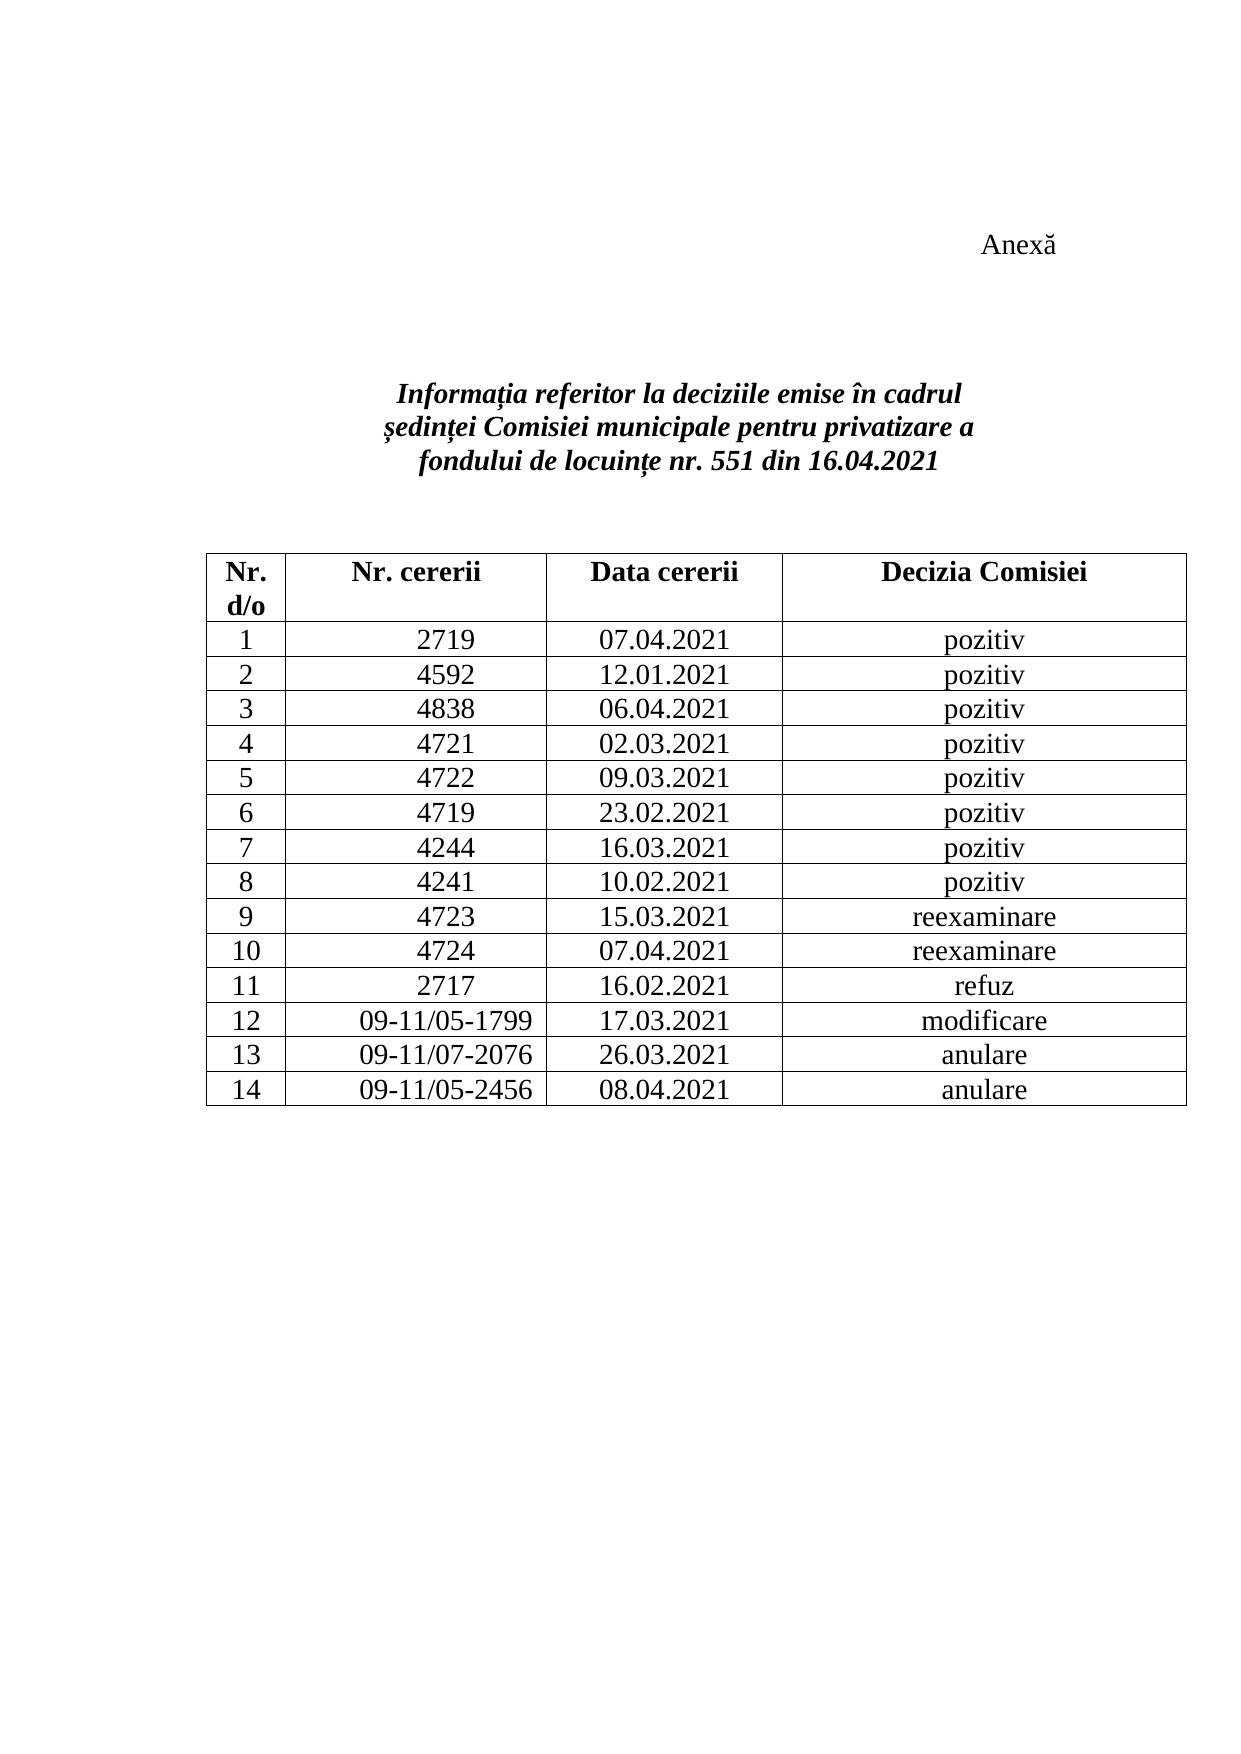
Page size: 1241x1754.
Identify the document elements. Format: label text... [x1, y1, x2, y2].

table_cell 07.04.2021 [547, 622, 782, 656]
table_cell 09-11/05-2456 [286, 1072, 546, 1105]
table_cell 12 [207, 1003, 285, 1036]
table_cell 13 [207, 1037, 285, 1071]
table_cell 7 [207, 830, 285, 863]
table_cell 17.03.2021 [547, 1003, 782, 1036]
table_cell 4721 [286, 726, 546, 759]
table_cell 14 [207, 1072, 285, 1105]
table_cell 4 [207, 726, 285, 759]
table_cell reexaminare [783, 899, 1186, 932]
table_header Nr. cererii [286, 554, 546, 621]
table_cell 4722 [286, 761, 546, 794]
table_cell 3 [207, 691, 285, 725]
table_cell anulare [783, 1072, 1186, 1105]
table_cell 08.04.2021 [547, 1072, 782, 1105]
table_cell 23.02.2021 [547, 795, 782, 829]
text Informația referitor la deciziile emise în cadrul [148, 376, 1152, 409]
table_cell 09.03.2021 [547, 761, 782, 794]
table_cell 2 [207, 657, 285, 690]
table_cell refuz [783, 968, 1186, 1002]
table_cell 4592 [286, 657, 546, 690]
table_cell 12.01.2021 [547, 657, 782, 690]
table_cell 09-11/07-2076 [286, 1037, 546, 1071]
text ședinței Comisiei municipale pentru privatizare a [148, 409, 1152, 443]
table_cell 2717 [286, 968, 546, 1002]
table_cell 15.03.2021 [547, 899, 782, 932]
table_cell pozitiv [783, 761, 1186, 794]
table_cell 11 [207, 968, 285, 1002]
text Anexă [148, 227, 1152, 261]
table_cell 07.04.2021 [547, 934, 782, 967]
table_cell anulare [783, 1037, 1186, 1071]
table_cell 4241 [286, 864, 546, 898]
table_cell reexaminare [783, 934, 1186, 967]
table_cell 4719 [286, 795, 546, 829]
table_cell 16.03.2021 [547, 830, 782, 863]
table_cell 4838 [286, 691, 546, 725]
table_cell 6 [207, 795, 285, 829]
table_cell pozitiv [783, 726, 1186, 759]
text fondului de locuințe nr. 551 din 16.04.2021 [148, 443, 1152, 476]
table_cell 5 [207, 761, 285, 794]
table_cell 4723 [286, 899, 546, 932]
table_cell 8 [207, 864, 285, 898]
table_cell 4724 [286, 934, 546, 967]
table_cell pozitiv [783, 691, 1186, 725]
table_cell 16.02.2021 [547, 968, 782, 1002]
table_cell 1 [207, 622, 285, 656]
table_header Data cererii [547, 554, 782, 621]
table_cell 4244 [286, 830, 546, 863]
table_cell 2719 [286, 622, 546, 656]
table_cell 10 [207, 934, 285, 967]
table_header Nr. d/o [207, 554, 285, 621]
table_header Decizia Comisiei [783, 554, 1186, 621]
table_cell 10.02.2021 [547, 864, 782, 898]
table_cell 9 [207, 899, 285, 932]
table_cell pozitiv [783, 622, 1186, 656]
table_cell 02.03.2021 [547, 726, 782, 759]
table_cell 26.03.2021 [547, 1037, 782, 1071]
table_cell 09-11/05-1799 [286, 1003, 546, 1036]
table_cell pozitiv [783, 864, 1186, 898]
table_cell 06.04.2021 [547, 691, 782, 725]
table_cell modificare [783, 1003, 1186, 1036]
table_cell pozitiv [783, 830, 1186, 863]
table_cell pozitiv [783, 657, 1186, 690]
table_cell pozitiv [783, 795, 1186, 829]
